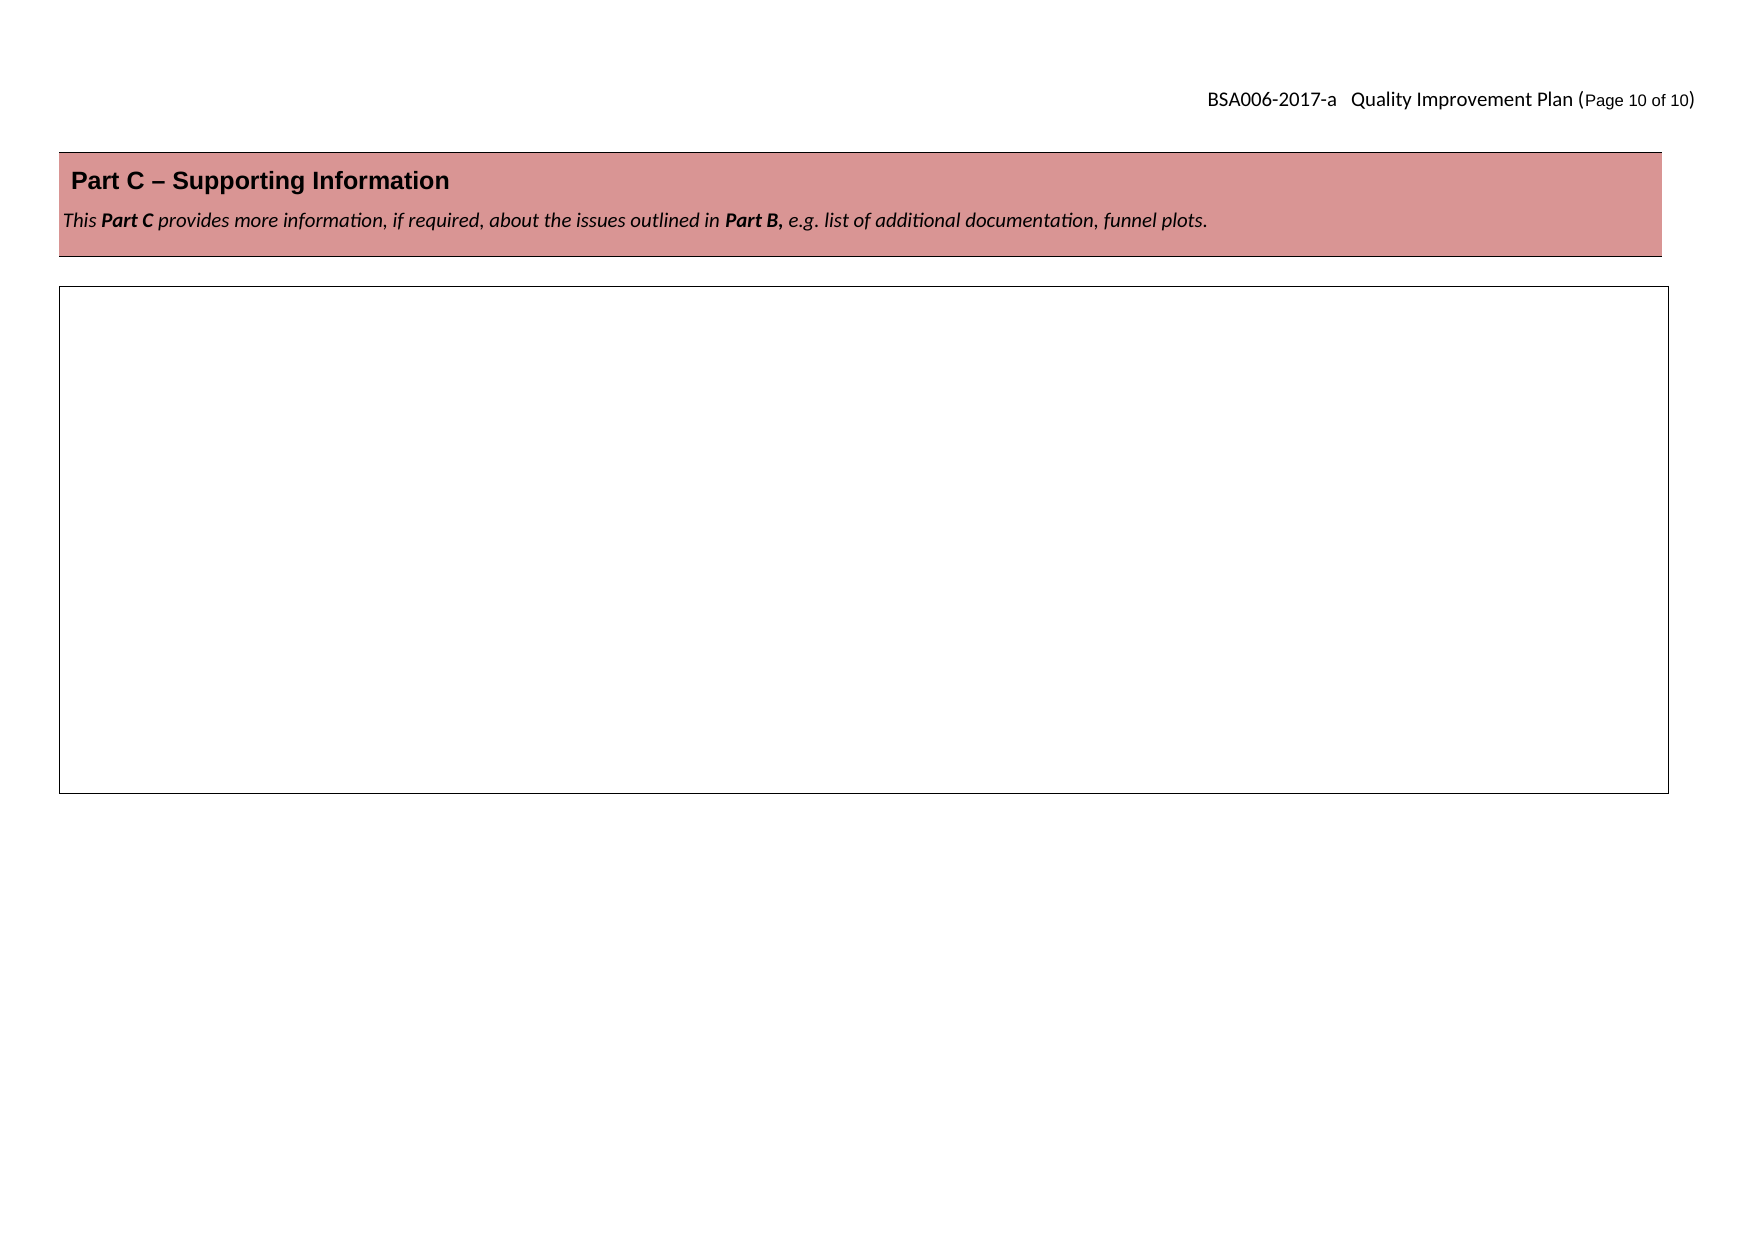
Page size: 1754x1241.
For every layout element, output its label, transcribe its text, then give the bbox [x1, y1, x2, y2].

table_header [60, 287, 1668, 793]
table_header Part C – Supporting Information This Part C provides more information, if required, about the issues outlined in Part B, e.g. list of additional documentation, funnel plots. [59, 153, 1662, 256]
